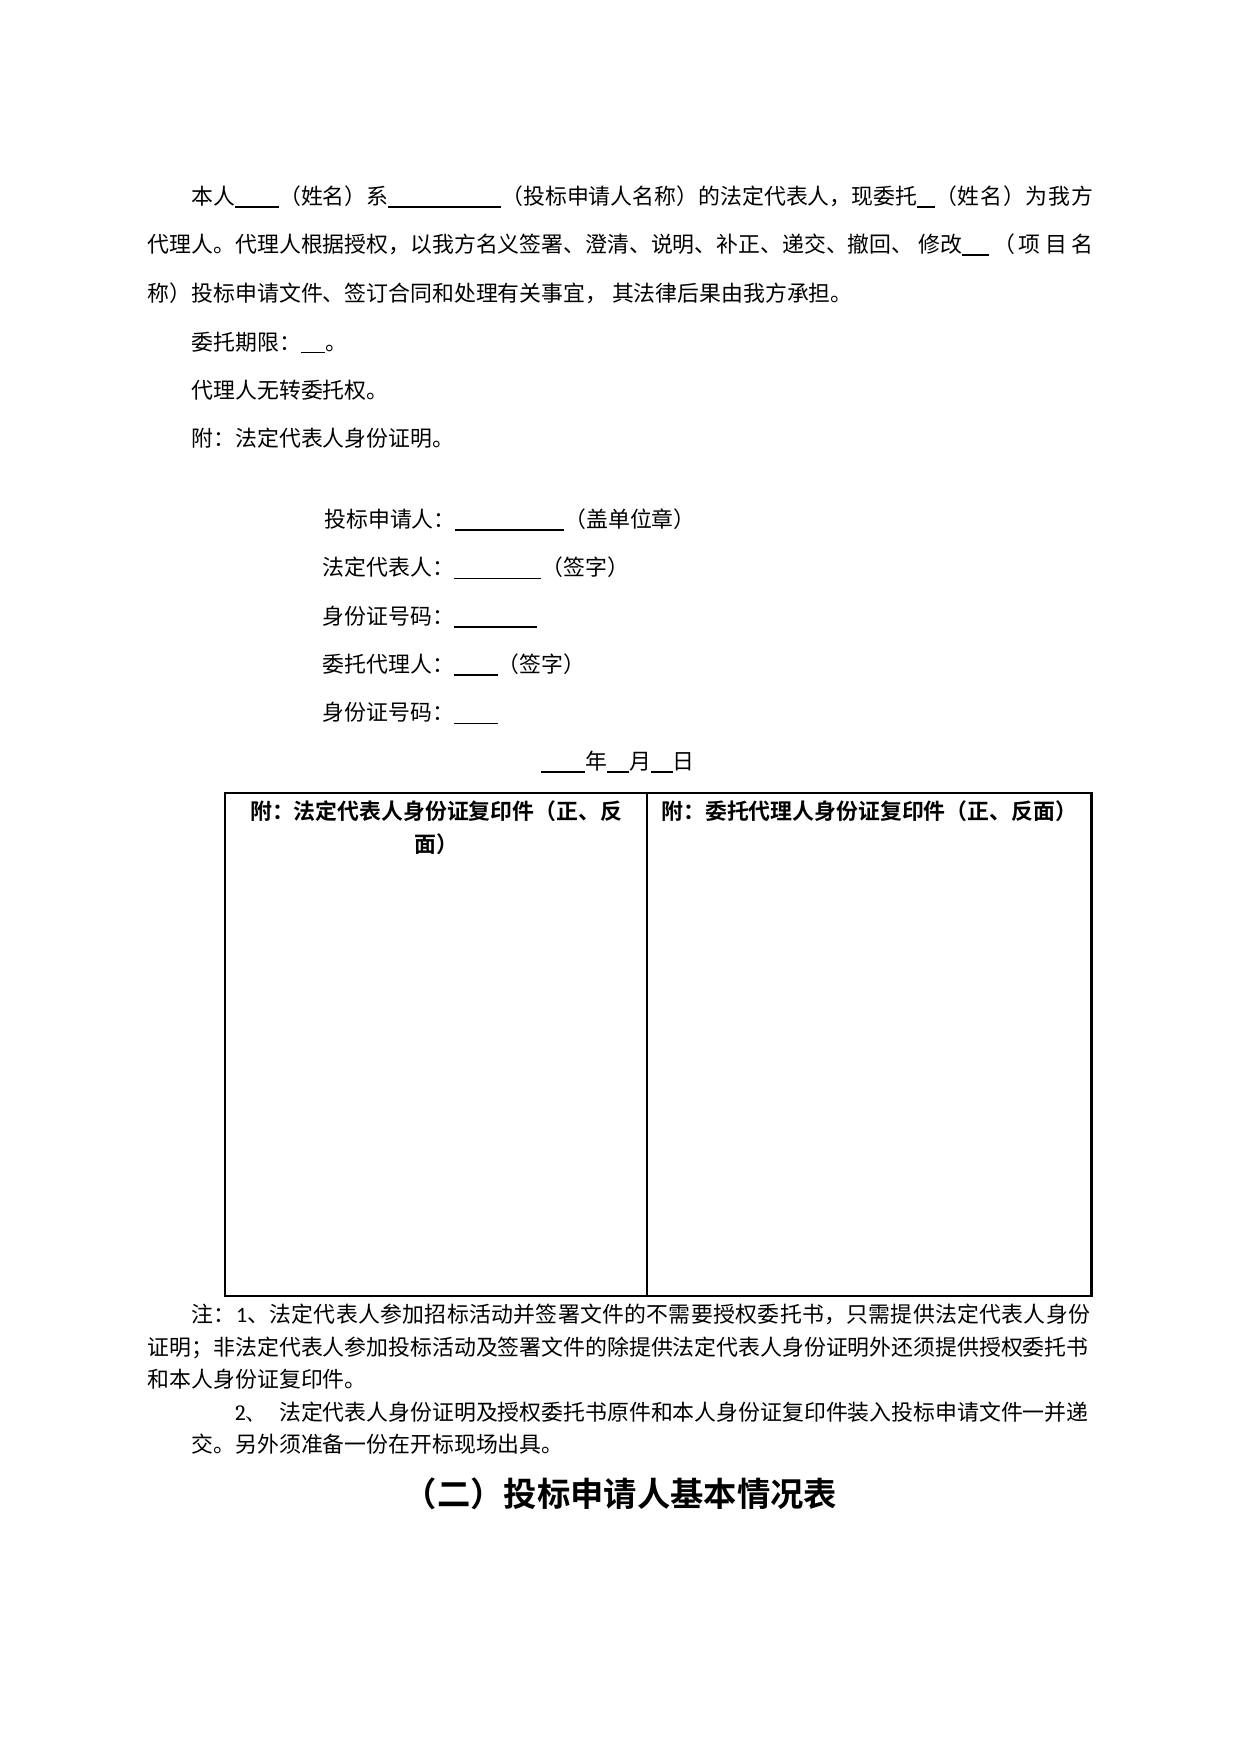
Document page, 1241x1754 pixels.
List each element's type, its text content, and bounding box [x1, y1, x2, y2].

text 投标申请人： （盖单位章） [148, 502, 1093, 534]
text 身份证号码： [148, 598, 1093, 631]
table_header 附：委托代理人身份证复印件（正、反面） [648, 794, 1090, 1295]
text 代理人无转委托权。 [148, 372, 1093, 405]
text 身份证号码： [148, 695, 1093, 727]
list 法定代表人身份证明及授权委托书原件和本人身份证复印件装入投标申请文件一并递交。另外须准备一份在开标现场出具。 [191, 1394, 1091, 1459]
text 委托代理人： （签字） [148, 647, 1093, 679]
text （二）投标申请人基本情况表 [148, 1459, 1093, 1524]
text 本人 （姓名）系 （投标申请人名称）的法定代表人，现委托 （姓名）为我方代理人。代理人根据授权，以我方名义签署、澄清、说明、补正、递交、撤回、 修改 （项目名称）投标申请文件、签订合同和处理有关事宜， 其法律后果由我方承担。 [148, 178, 1093, 308]
text 附：法定代表人身份证明。 [148, 421, 1093, 453]
text 委托期限： 。 [148, 324, 1093, 357]
table_header 附：法定代表人身份证复印件（正、反面） [226, 794, 646, 1295]
text 年 月 日 [148, 743, 1093, 776]
text 注：1、法定代表人参加招标活动并签署文件的不需要授权委托书，只需提供法定代表人身份证明；非法定代表人参加投标活动及签署文件的除提供法定代表人身份证明外还须提供授权委托书和本人身份证复印件。 [148, 1297, 1091, 1394]
text 法定代表人： （签字） [148, 550, 1093, 582]
